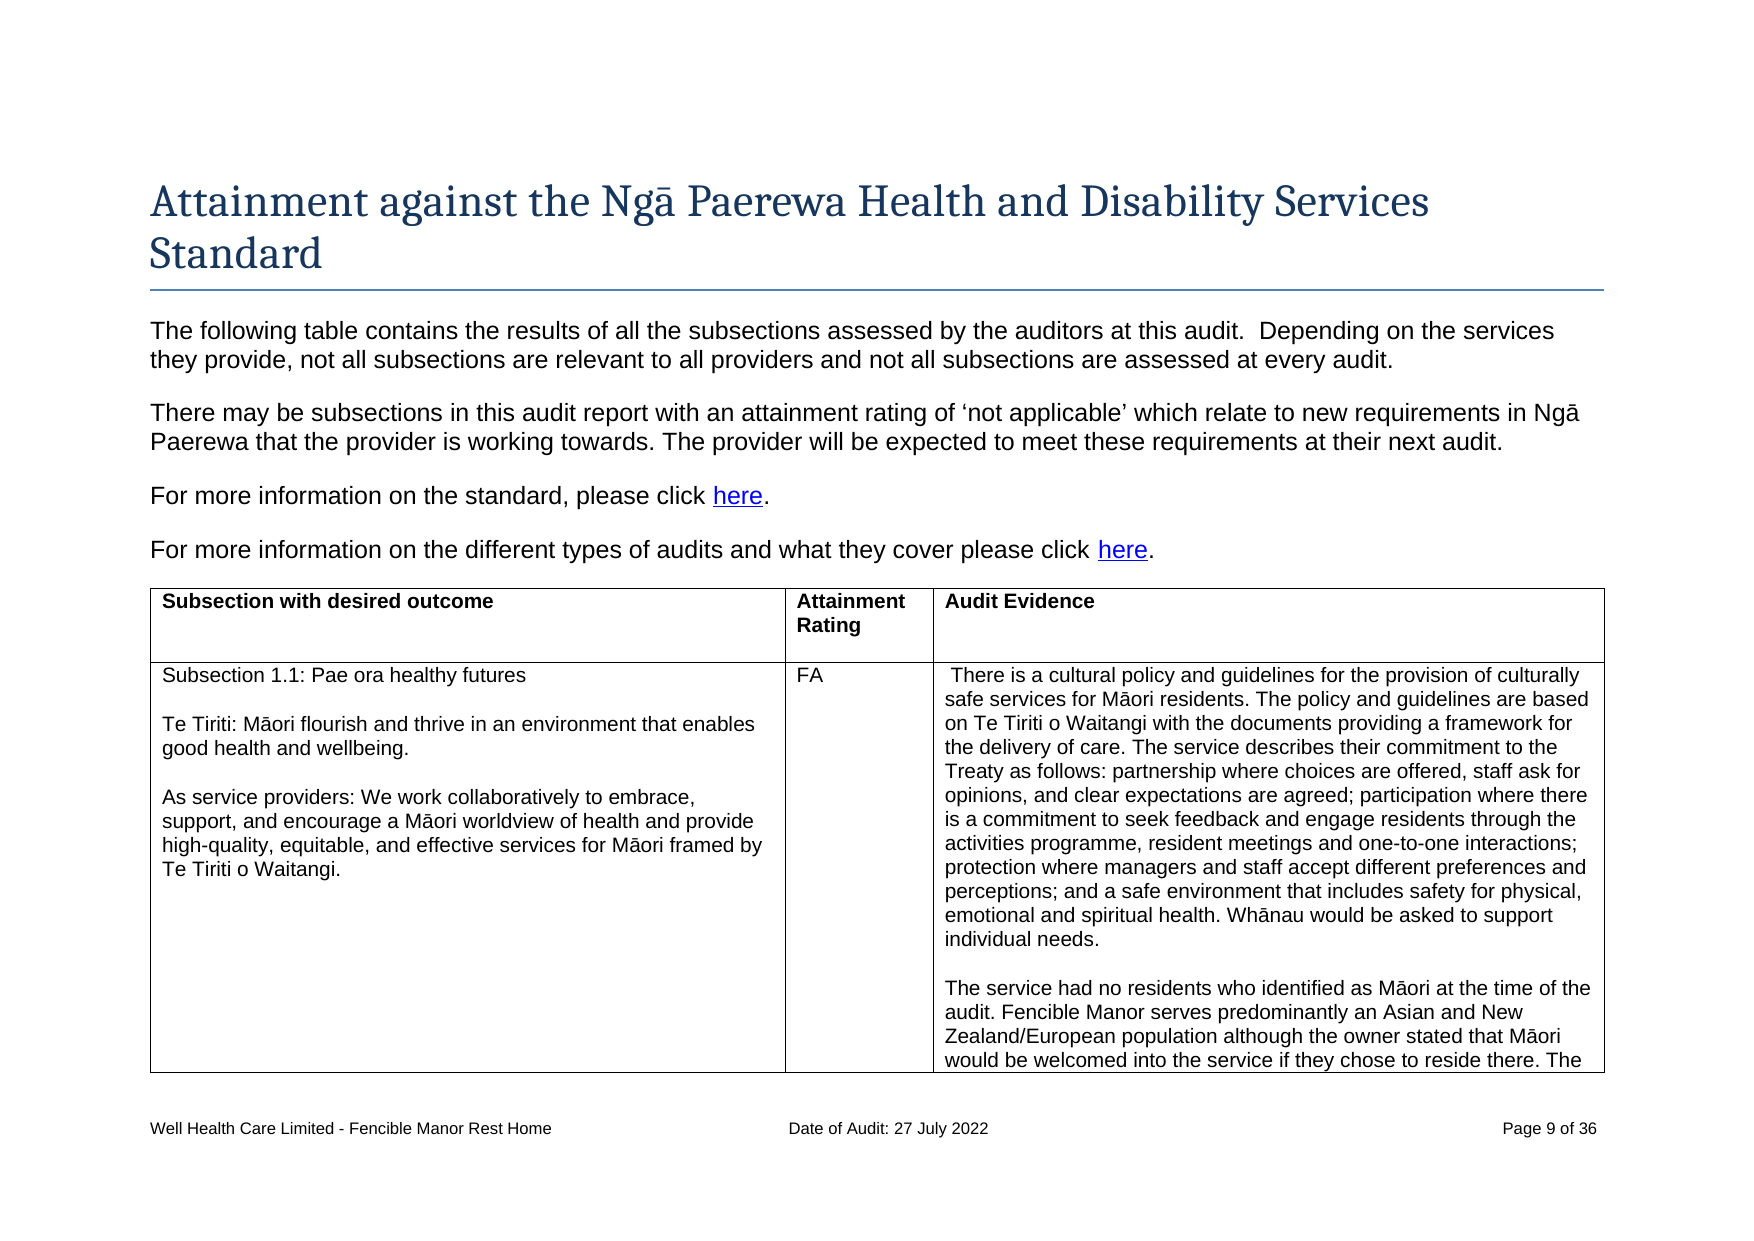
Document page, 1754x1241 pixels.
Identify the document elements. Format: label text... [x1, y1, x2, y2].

text The following table contains the results of all the subsections assessed by the auditors at this audit. Depending on the services they provide, not all subsections are relevant to all providers and not all subsections are assessed at every audit. [150, 316, 1604, 373]
table_cell FA [786, 663, 933, 1072]
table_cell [934, 663, 1604, 1072]
table_header Subsection with desired outcome [151, 589, 785, 662]
text For more information on the standard, please click here. [150, 481, 1604, 509]
table_header Attainment Rating [786, 589, 933, 662]
subtitle Attainment against the Ngā Paerewa Health and Disability Services Standard [150, 175, 1604, 289]
text For more information on the different types of audits and what they cover please click here. [150, 534, 1604, 563]
table_header Audit Evidence [934, 589, 1604, 662]
text There may be subsections in this audit report with an attainment rating of ‘not applicable’ which relate to new requirements in Ngā Paerewa that the provider is working towards. The provider will be expected to meet these requirements at their next audit. [150, 398, 1604, 456]
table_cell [151, 663, 785, 1072]
